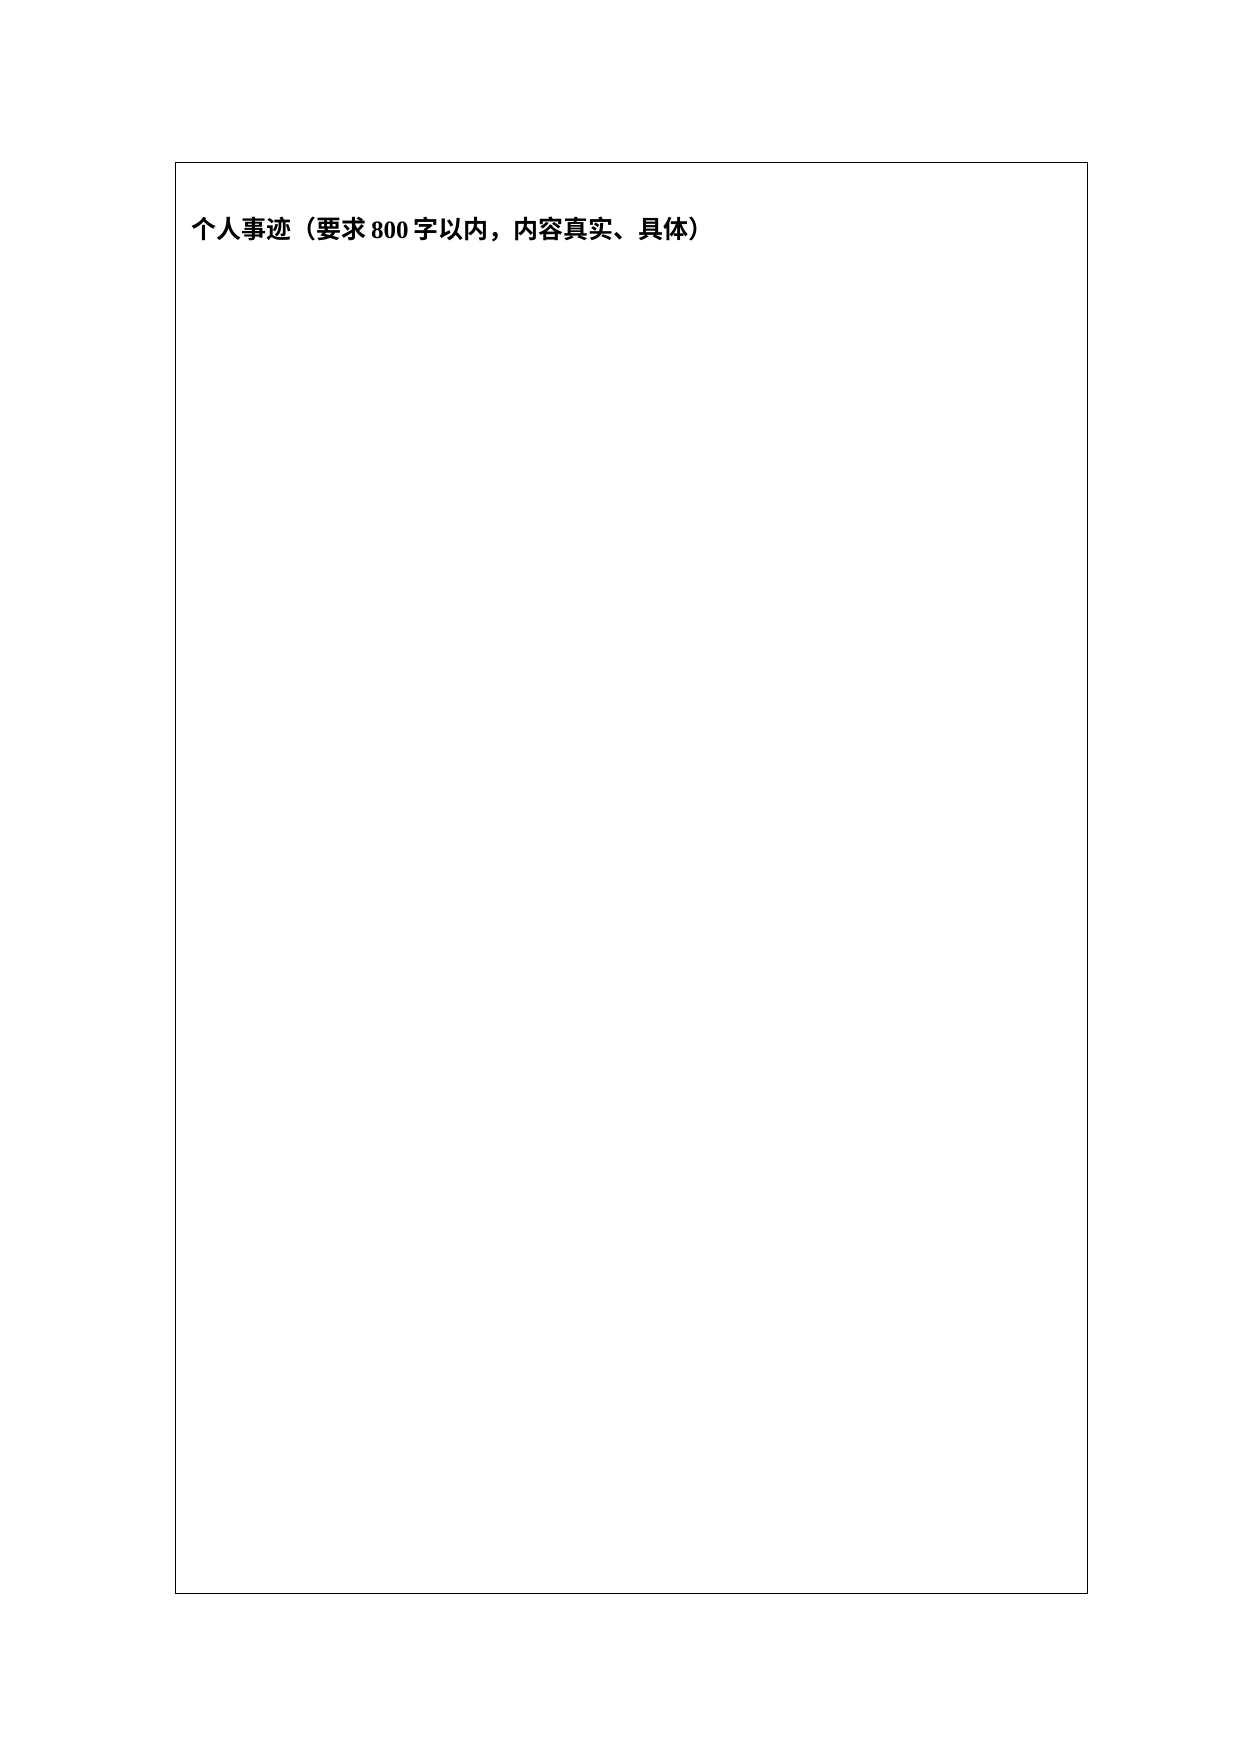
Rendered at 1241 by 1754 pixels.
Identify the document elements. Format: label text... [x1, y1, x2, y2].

table_cell 个人事迹（要求800字以内，内容真实、具体） [176, 163, 1087, 1593]
